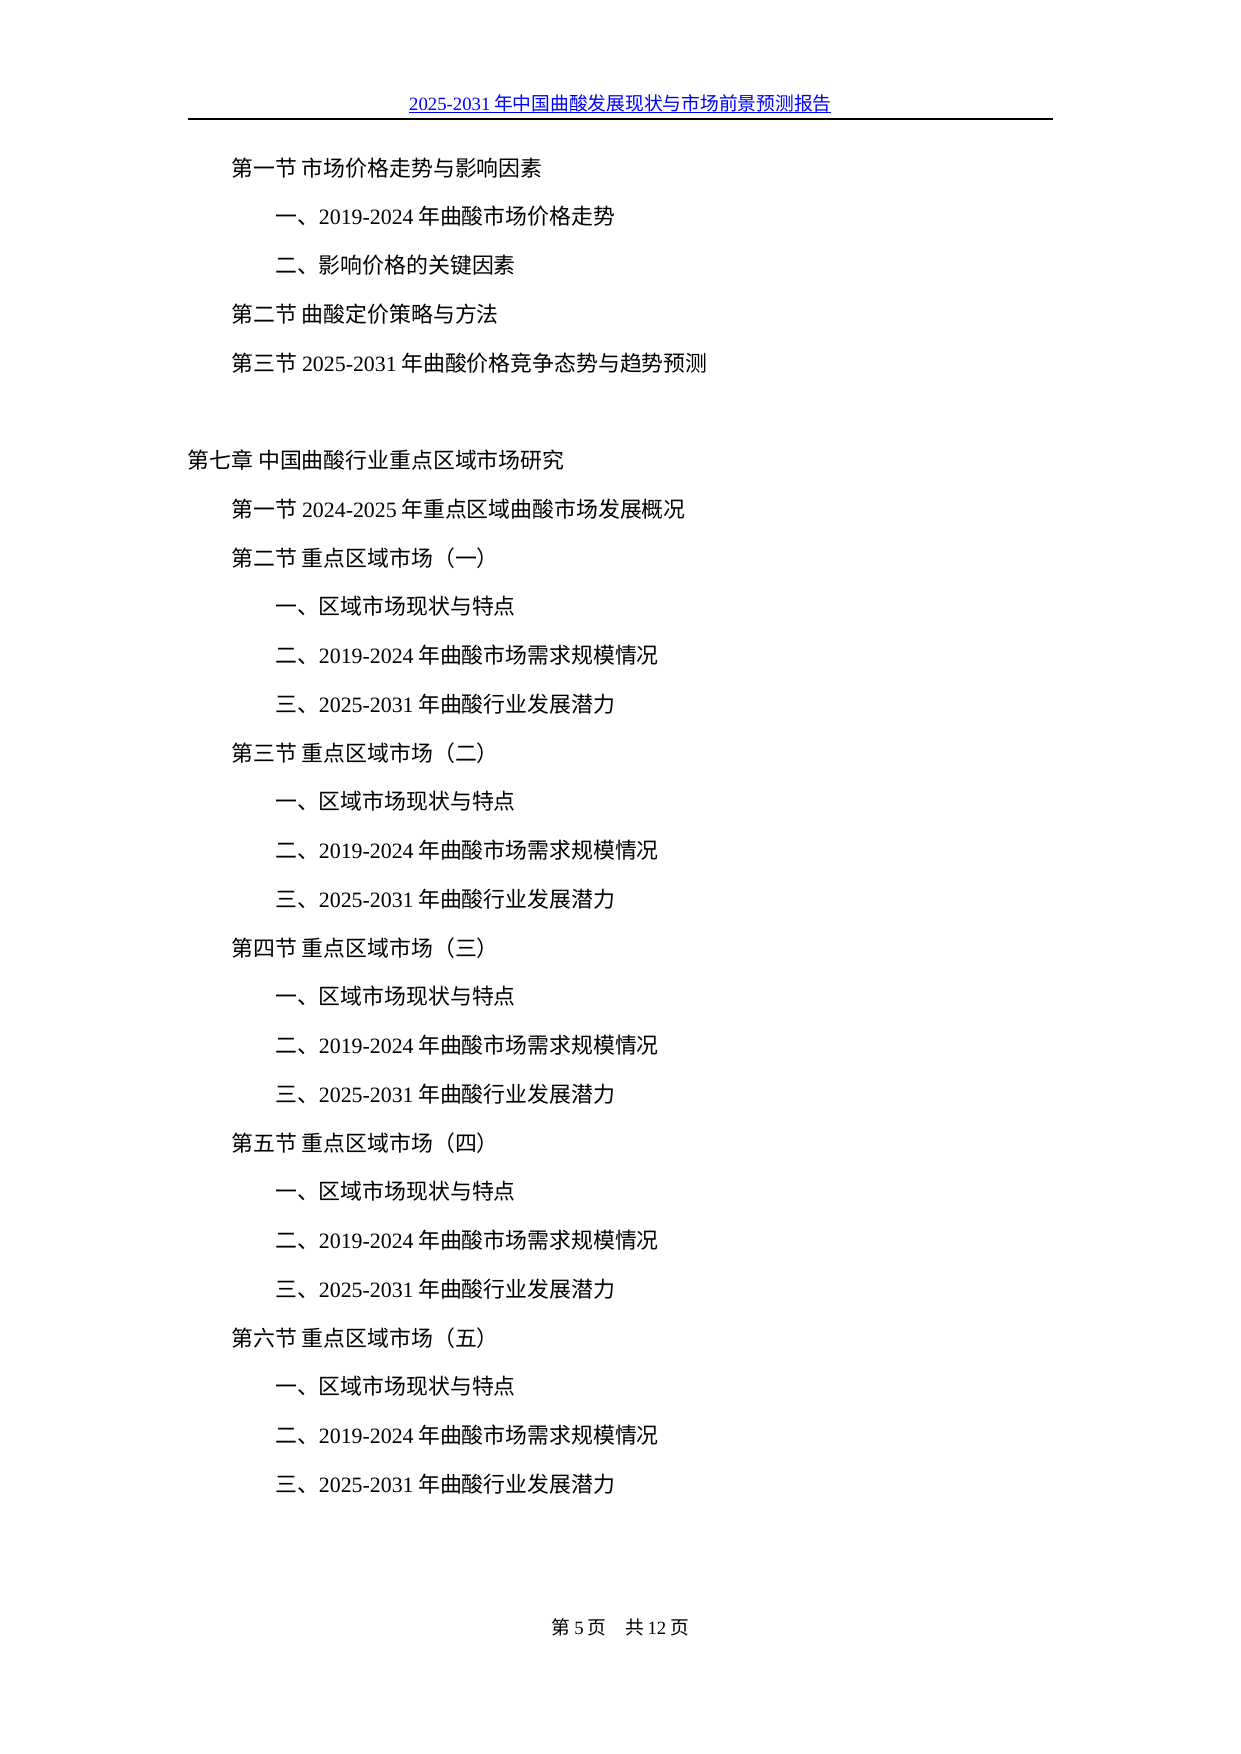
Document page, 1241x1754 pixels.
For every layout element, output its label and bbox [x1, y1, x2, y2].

text [187, 150, 1053, 1499]
